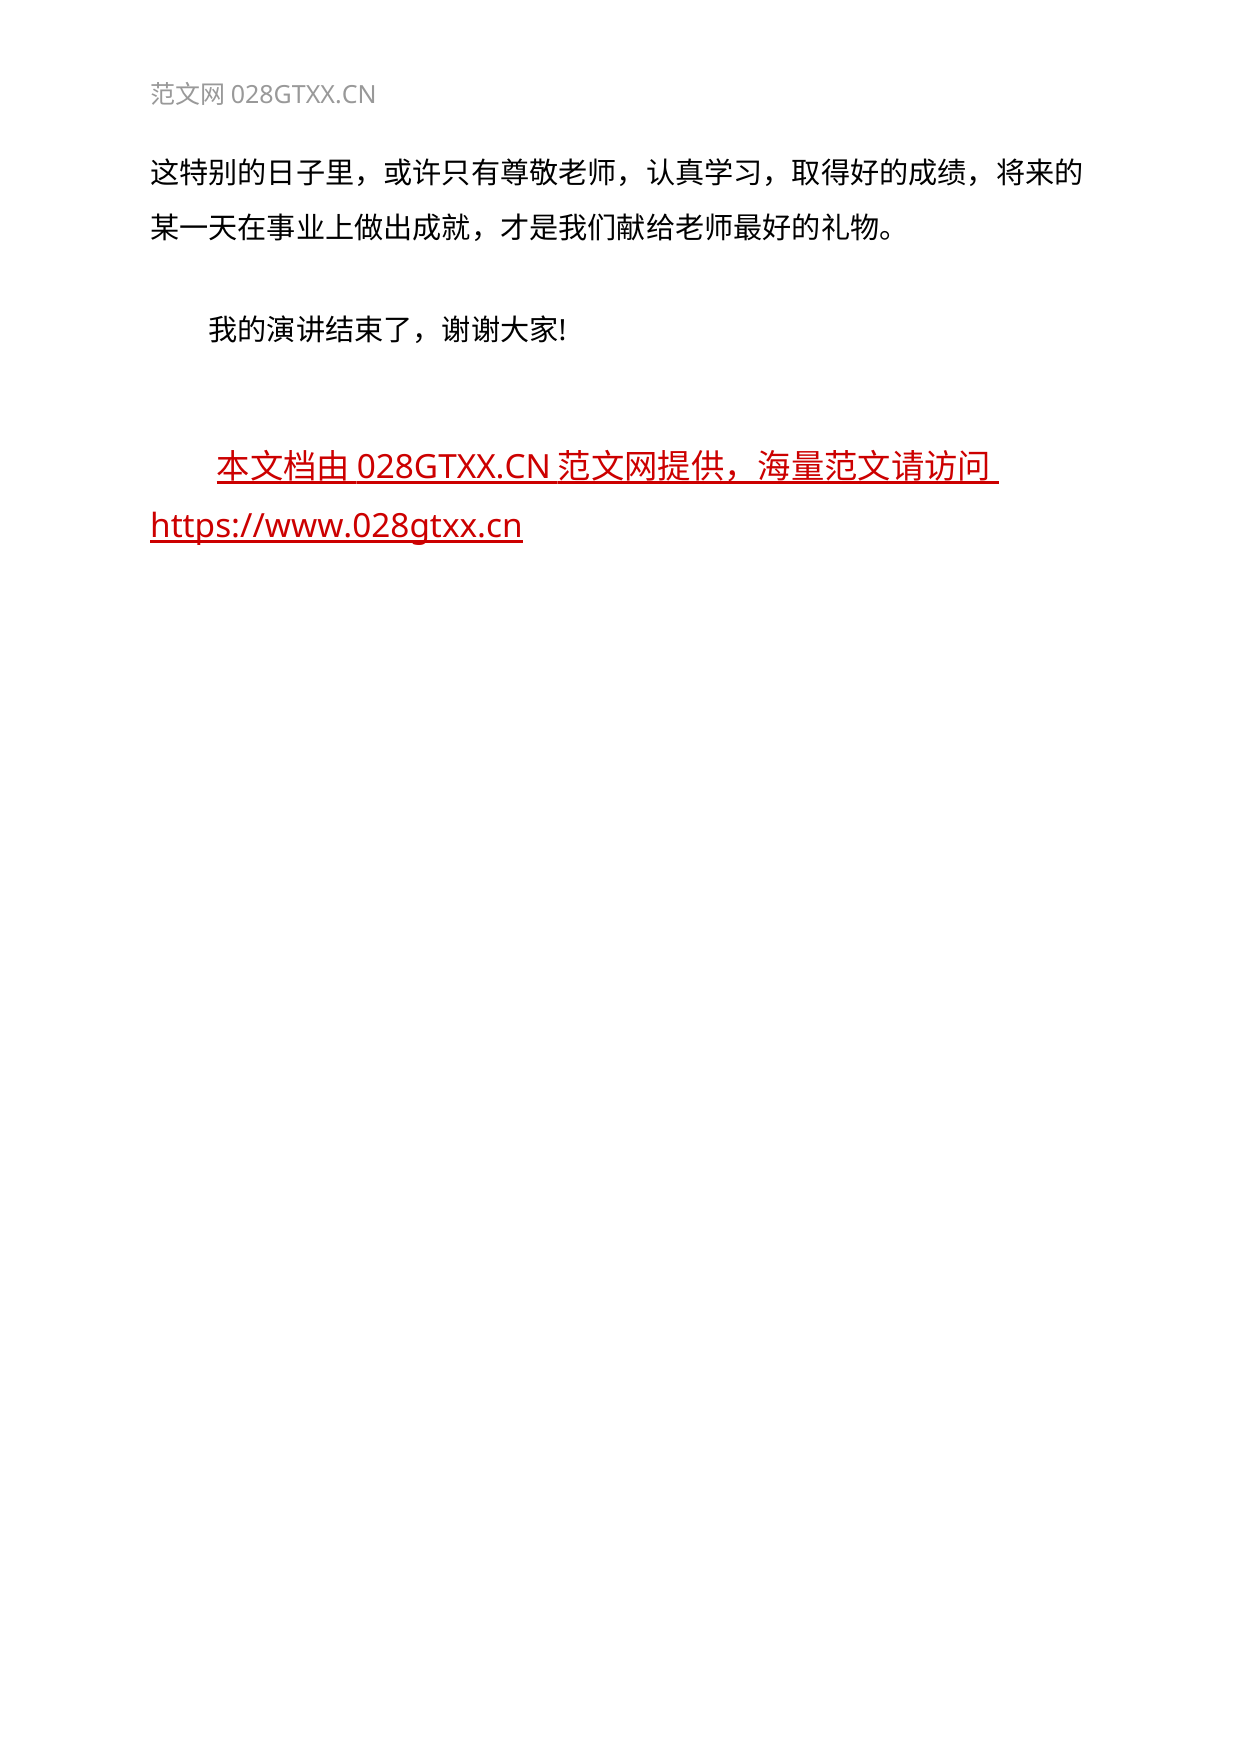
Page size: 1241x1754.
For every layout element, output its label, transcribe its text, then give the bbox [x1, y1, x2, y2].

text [150, 150, 1090, 247]
text 本文档由028GTXX.CN范文网提供，海量范文请访问 https://www.028gtxx.cn [150, 440, 1090, 547]
text 我的演讲结束了，谢谢大家! [150, 307, 1090, 349]
